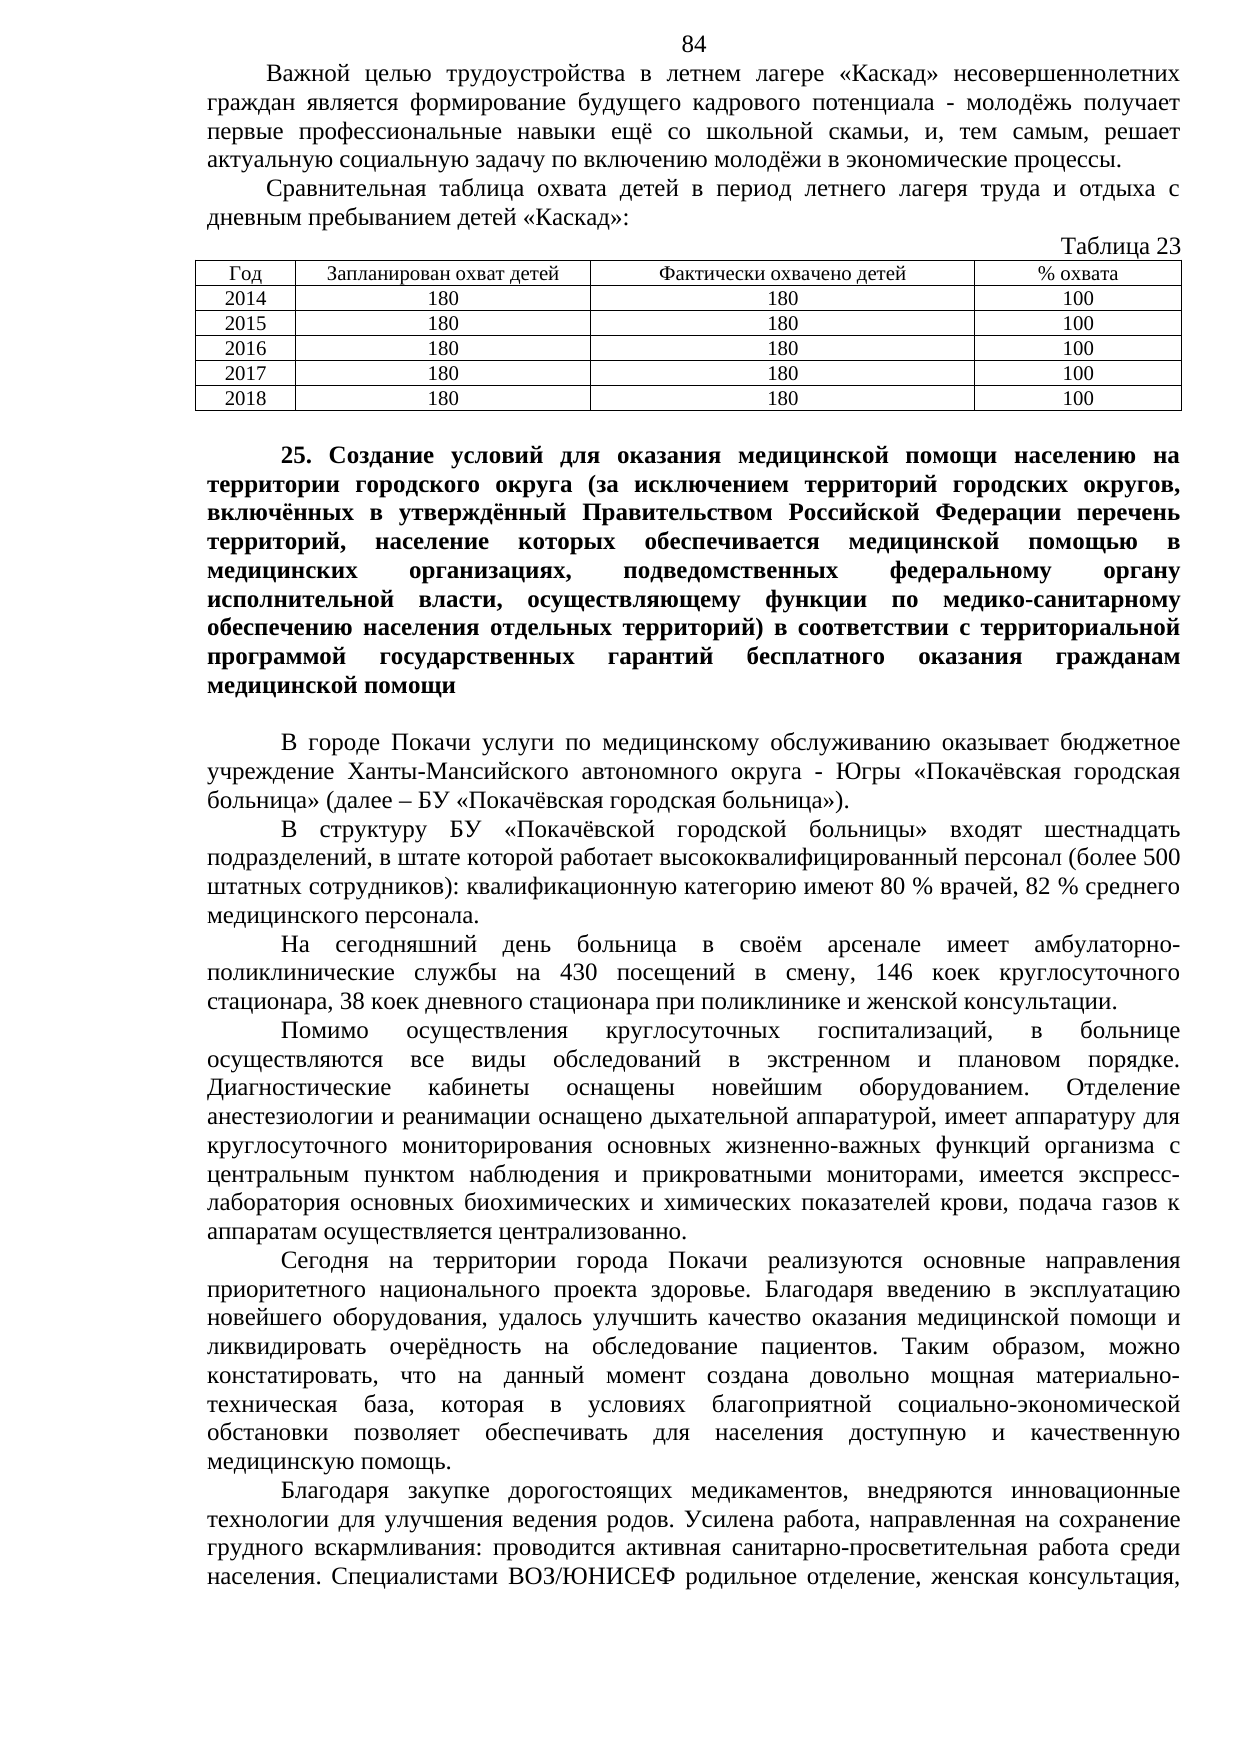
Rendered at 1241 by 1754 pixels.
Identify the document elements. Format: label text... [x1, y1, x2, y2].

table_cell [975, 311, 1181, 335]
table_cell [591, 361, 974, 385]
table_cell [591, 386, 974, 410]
text В структуру БУ «Покачёвской городской больницы» входят шестнадцать подразделений, в штате которой работает высококвалифицированный персонал (более 500 штатных сотрудников): квалификационную категорию имеют 80 % врачей, 82 % среднего медицинского персонала. [207, 814, 1181, 929]
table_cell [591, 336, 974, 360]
subtitle 25. Создание условий для оказания медицинской помощи населению на территории городского округа (за исключением территорий городских округов, включённых в утверждённый Правительством Российской Федерации перечень территорий, население которых обеспечивается медицинской помощью в медицинских организациях, подведомственных федеральному органу исполнительной власти, осуществляющему функции по медико-санитарному обеспечению населения отдельных территорий) в соответствии с территориальной программой государственных гарантий бесплатного оказания гражданам медицинской помощи [207, 440, 1181, 699]
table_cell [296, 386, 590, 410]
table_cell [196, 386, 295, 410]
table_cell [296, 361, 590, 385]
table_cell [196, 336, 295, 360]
text В городе Покачи услуги по медицинскому обслуживанию оказывает бюджетное учреждение Ханты-Мансийского автономного округа - Югры «Покачёвская городская больница» (далее – БУ «Покачёвская городская больница»). [207, 727, 1181, 814]
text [207, 1475, 1181, 1590]
text Помимо осуществления круглосуточных госпитализаций, в больнице осуществляются все виды обследований в экстренном и плановом порядке. Диагностические кабинеты оснащены новейшим оборудованием. Отделение анестезиологии и реанимации оснащено дыхательной аппаратурой, имеет аппаратуру для круглосуточного мониторирования основных жизненно-важных функций организма с центральным пунктом наблюдения и прикроватными мониторами, имеется экспресс-лаборатория основных биохимических и химических показателей крови, подача газов к аппаратам осуществляется централизованно. [207, 1015, 1181, 1245]
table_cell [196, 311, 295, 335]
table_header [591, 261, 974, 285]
text Таблица 23 [207, 231, 1181, 259]
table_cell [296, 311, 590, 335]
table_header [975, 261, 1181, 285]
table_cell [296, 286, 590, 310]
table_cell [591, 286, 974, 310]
text Важной целью трудоустройства в летнем лагере «Каскад» несовершеннолетних граждан является формирование будущего кадрового потенциала - молодёжь получает первые профессиональные навыки ещё со школьной скамьи, и, тем самым, решает актуальную социальную задачу по включению молодёжи в экономические процессы. [207, 58, 1181, 173]
text Сегодня на территории города Покачи реализуются основные направления приоритетного национального проекта здоровье. Благодаря введению в эксплуатацию новейшего оборудования, удалось улучшить качество оказания медицинской помощи и ликвидировать очерёдность на обследование пациентов. Таким образом, можно констатировать, что на данный момент создана довольно мощная материально-техническая база, которая в условиях благоприятной социально-экономической обстановки позволяет обеспечивать для населения доступную и качественную медицинскую помощь. [207, 1245, 1181, 1475]
text Сравнительная таблица охвата детей в период летнего лагеря труда и отдыха с дневным пребыванием детей «Каскад»: [207, 173, 1181, 231]
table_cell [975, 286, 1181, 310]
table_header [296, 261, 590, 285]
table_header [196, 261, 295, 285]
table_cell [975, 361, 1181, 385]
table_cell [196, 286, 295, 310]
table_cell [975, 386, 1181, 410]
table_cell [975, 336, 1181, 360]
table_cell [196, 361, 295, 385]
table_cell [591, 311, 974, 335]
text На сегодняшний день больница в своём арсенале имеет амбулаторно-поликлинические службы на 430 посещений в смену, 146 коек круглосуточного стационара, 38 коек дневного стационара при поликлинике и женской консультации. [207, 929, 1181, 1015]
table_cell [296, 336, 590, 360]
